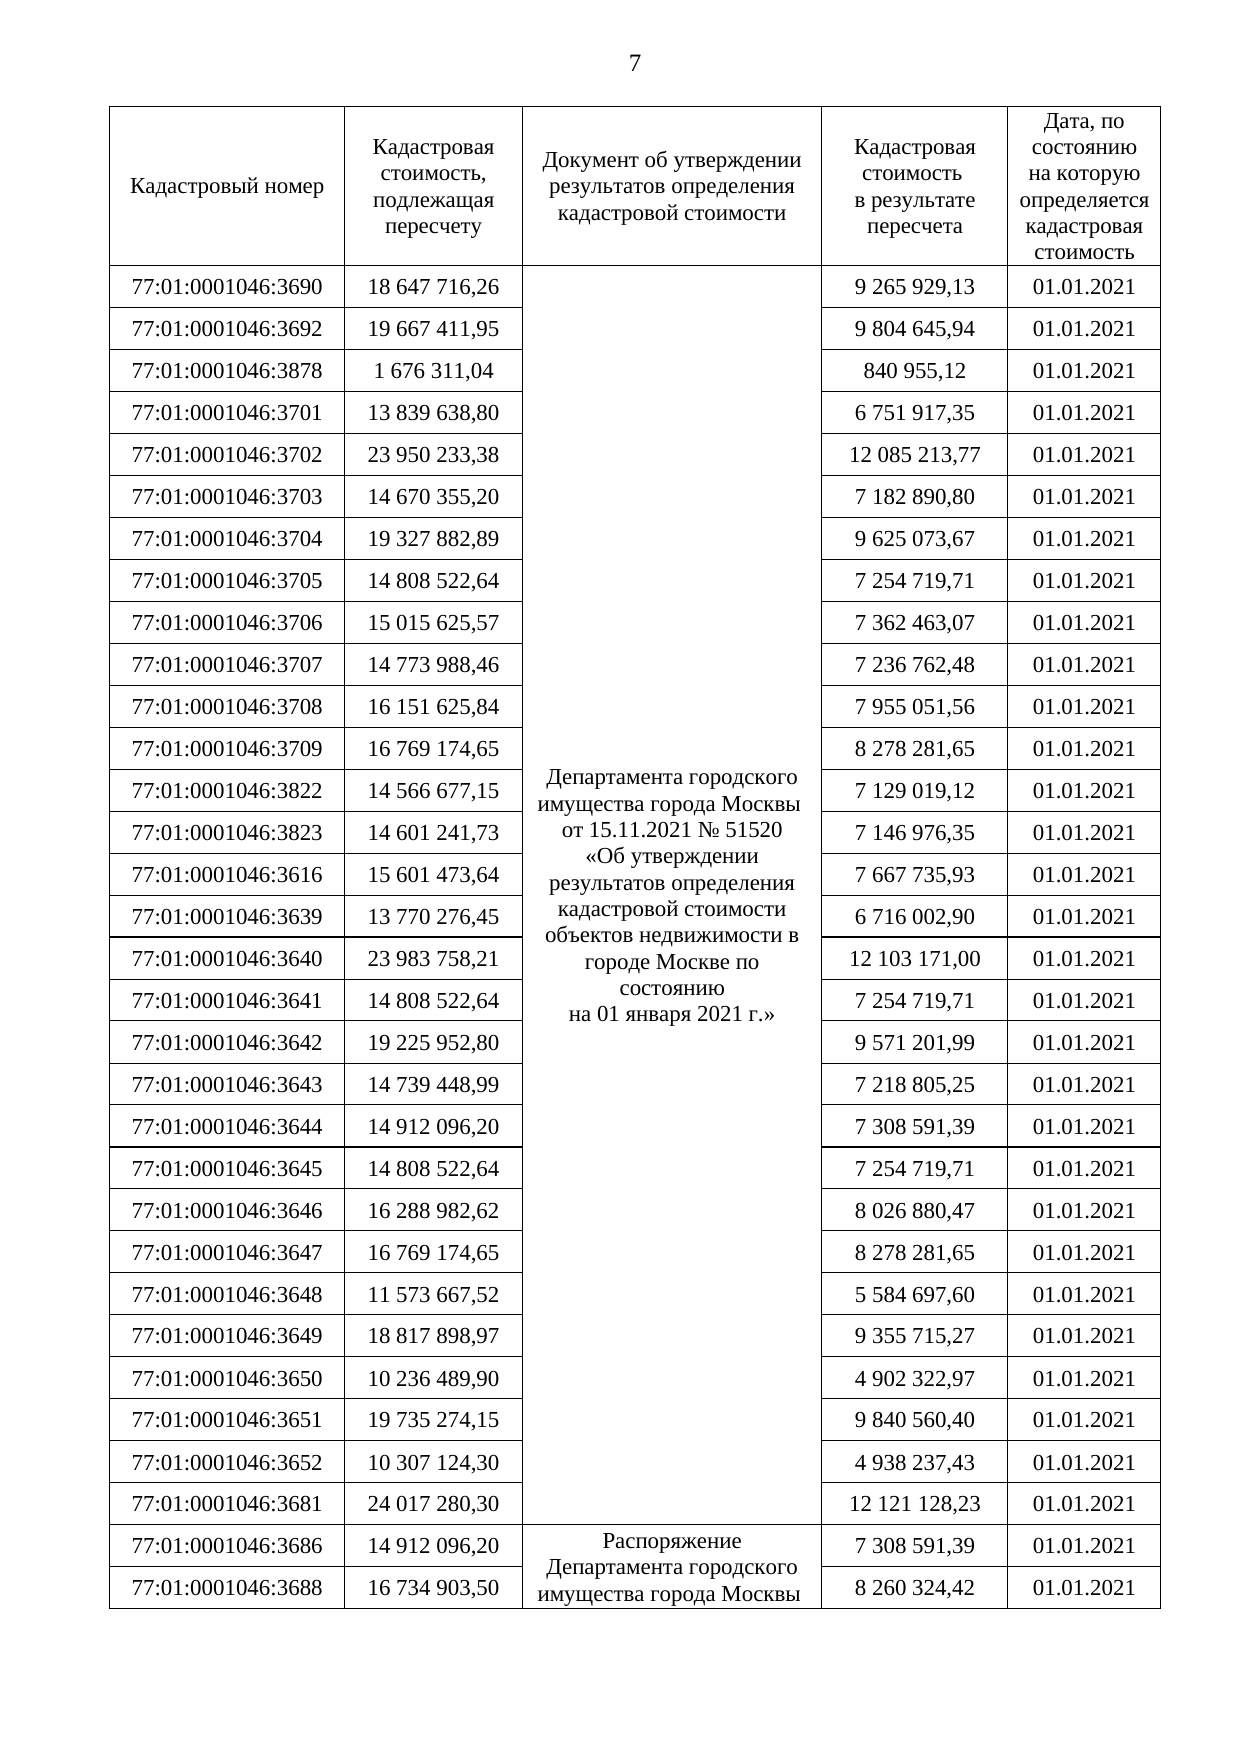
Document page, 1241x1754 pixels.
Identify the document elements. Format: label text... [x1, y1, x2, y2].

table_cell 01.01.2021 [1008, 728, 1160, 768]
table_cell 77:01:0001046:3686 [110, 1525, 344, 1566]
table_cell 01.01.2021 [1008, 518, 1160, 559]
table_cell 9 804 645,94 [822, 308, 1007, 349]
table_cell 13 839 638,80 [345, 392, 522, 433]
table_cell 77:01:0001046:3643 [110, 1064, 344, 1104]
table_cell 01.01.2021 [1008, 686, 1160, 727]
table_cell 19 667 411,95 [345, 308, 522, 349]
table_cell 01.01.2021 [1008, 1315, 1160, 1356]
table_cell 77:01:0001046:3702 [110, 434, 344, 475]
table_cell 01.01.2021 [1008, 392, 1160, 433]
table_cell 77:01:0001046:3642 [110, 1021, 344, 1062]
table_cell 77:01:0001046:3646 [110, 1189, 344, 1230]
table_cell 8 278 281,65 [822, 1231, 1007, 1272]
table_cell 01.01.2021 [1008, 644, 1160, 684]
table_cell 77:01:0001046:3647 [110, 1231, 344, 1272]
table_cell 14 808 522,64 [345, 1148, 522, 1188]
table_cell 77:01:0001046:3822 [110, 770, 344, 811]
table_cell 01.01.2021 [1008, 434, 1160, 475]
table_cell 77:01:0001046:3641 [110, 980, 344, 1020]
table_cell 14 739 448,99 [345, 1064, 522, 1104]
table_cell 10 307 124,30 [345, 1441, 522, 1482]
table_header Кадастровая стоимость, подлежащая пересчету [345, 107, 522, 265]
table_cell 77:01:0001046:3688 [110, 1567, 344, 1608]
table_cell 77:01:0001046:3707 [110, 644, 344, 684]
table_cell 01.01.2021 [1008, 980, 1160, 1020]
table_cell 12 103 171,00 [822, 938, 1007, 978]
table_cell 14 808 522,64 [345, 560, 522, 601]
table_cell 19 327 882,89 [345, 518, 522, 559]
table_cell 77:01:0001046:3640 [110, 938, 344, 978]
table_cell 11 573 667,52 [345, 1273, 522, 1314]
table_cell 8 026 880,47 [822, 1189, 1007, 1230]
table_cell 01.01.2021 [1008, 812, 1160, 852]
table_cell 18 817 898,97 [345, 1315, 522, 1356]
table_cell 01.01.2021 [1008, 1231, 1160, 1272]
table_cell 6 716 002,90 [822, 896, 1007, 936]
table_cell 7 182 890,80 [822, 476, 1007, 517]
table_cell 77:01:0001046:3878 [110, 350, 344, 391]
table_cell 14 566 677,15 [345, 770, 522, 811]
table_cell 7 254 719,71 [822, 1148, 1007, 1188]
table_cell 77:01:0001046:3650 [110, 1357, 344, 1398]
table_cell 7 362 463,07 [822, 602, 1007, 643]
table_cell 01.01.2021 [1008, 308, 1160, 349]
table_cell 01.01.2021 [1008, 1441, 1160, 1482]
table_cell 77:01:0001046:3823 [110, 812, 344, 852]
table_cell 9 265 929,13 [822, 266, 1007, 307]
table_cell 15 601 473,64 [345, 854, 522, 894]
table_cell 7 254 719,71 [822, 980, 1007, 1020]
table_cell 01.01.2021 [1008, 350, 1160, 391]
table_cell 16 288 982,62 [345, 1189, 522, 1230]
table_cell 01.01.2021 [1008, 938, 1160, 978]
table_cell 77:01:0001046:3644 [110, 1105, 344, 1146]
table_cell 77:01:0001046:3692 [110, 308, 344, 349]
table_cell 77:01:0001046:3705 [110, 560, 344, 601]
table_cell 01.01.2021 [1008, 896, 1160, 936]
table_cell 77:01:0001046:3651 [110, 1399, 344, 1440]
table_cell 01.01.2021 [1008, 560, 1160, 601]
table_cell 8 278 281,65 [822, 728, 1007, 768]
table_cell 7 146 976,35 [822, 812, 1007, 852]
table_cell 24 017 280,30 [345, 1483, 522, 1524]
table_cell 7 308 591,39 [822, 1105, 1007, 1146]
table_cell 1 676 311,04 [345, 350, 522, 391]
table_cell 7 218 805,25 [822, 1064, 1007, 1104]
table_cell 19 225 952,80 [345, 1021, 522, 1062]
table_cell 01.01.2021 [1008, 1357, 1160, 1398]
table_cell 7 129 019,12 [822, 770, 1007, 811]
table_cell 77:01:0001046:3645 [110, 1148, 344, 1188]
table_cell 01.01.2021 [1008, 1105, 1160, 1146]
table_cell 01.01.2021 [1008, 1273, 1160, 1314]
table_cell 77:01:0001046:3704 [110, 518, 344, 559]
table_header Дата, по состоянию на которую определяется кадастровая стоимость [1008, 107, 1160, 265]
table_cell 14 808 522,64 [345, 980, 522, 1020]
table_cell 01.01.2021 [1008, 1148, 1160, 1188]
table_cell 77:01:0001046:3690 [110, 266, 344, 307]
table_cell 14 912 096,20 [345, 1105, 522, 1146]
table_header Кадастровый номер [110, 107, 344, 265]
table_cell 23 983 758,21 [345, 938, 522, 978]
table_cell 16 151 625,84 [345, 686, 522, 727]
table_cell 10 236 489,90 [345, 1357, 522, 1398]
table_cell 77:01:0001046:3703 [110, 476, 344, 517]
table_cell 5 584 697,60 [822, 1273, 1007, 1314]
table_cell 14 601 241,73 [345, 812, 522, 852]
table_cell 4 938 237,43 [822, 1441, 1007, 1482]
table_cell 77:01:0001046:3616 [110, 854, 344, 894]
table_cell 7 236 762,48 [822, 644, 1007, 684]
table_cell 12 121 128,23 [822, 1483, 1007, 1524]
table_cell 15 015 625,57 [345, 602, 522, 643]
table_cell 9 625 073,67 [822, 518, 1007, 559]
table_cell 9 355 715,27 [822, 1315, 1007, 1356]
table_cell 77:01:0001046:3708 [110, 686, 344, 727]
table_cell 16 769 174,65 [345, 728, 522, 768]
table_cell 01.01.2021 [1008, 854, 1160, 894]
table_cell 77:01:0001046:3681 [110, 1483, 344, 1524]
table_cell 19 735 274,15 [345, 1399, 522, 1440]
table_cell 01.01.2021 [1008, 770, 1160, 811]
table_cell 14 670 355,20 [345, 476, 522, 517]
table_cell 77:01:0001046:3648 [110, 1273, 344, 1314]
table_cell 01.01.2021 [1008, 1189, 1160, 1230]
table_cell 77:01:0001046:3649 [110, 1315, 344, 1356]
table_cell 23 950 233,38 [345, 434, 522, 475]
table_cell 16 734 903,50 [345, 1567, 522, 1608]
table_cell 77:01:0001046:3639 [110, 896, 344, 936]
table_cell 77:01:0001046:3706 [110, 602, 344, 643]
table_cell 16 769 174,65 [345, 1231, 522, 1272]
table_cell 14 912 096,20 [345, 1525, 522, 1566]
table_cell 12 085 213,77 [822, 434, 1007, 475]
table_cell 9 840 560,40 [822, 1399, 1007, 1440]
table_cell 01.01.2021 [1008, 1525, 1160, 1566]
table_cell 7 308 591,39 [822, 1525, 1007, 1566]
table_cell 7 667 735,93 [822, 854, 1007, 894]
table_cell 4 902 322,97 [822, 1357, 1007, 1398]
table_cell 01.01.2021 [1008, 1483, 1160, 1524]
table_cell 01.01.2021 [1008, 602, 1160, 643]
table_cell 01.01.2021 [1008, 1064, 1160, 1104]
table_cell 01.01.2021 [1008, 476, 1160, 517]
table_cell 77:01:0001046:3652 [110, 1441, 344, 1482]
table_cell 18 647 716,26 [345, 266, 522, 307]
table_cell 01.01.2021 [1008, 1021, 1160, 1062]
table_cell 77:01:0001046:3709 [110, 728, 344, 768]
table_cell 7 955 051,56 [822, 686, 1007, 727]
table_cell 8 260 324,42 [822, 1567, 1007, 1608]
table_cell 7 254 719,71 [822, 560, 1007, 601]
table_header Кадастровая стоимость в результате пересчета [822, 107, 1007, 265]
table_cell 77:01:0001046:3701 [110, 392, 344, 433]
table_cell 13 770 276,45 [345, 896, 522, 936]
table_cell 14 773 988,46 [345, 644, 522, 684]
table_cell 6 751 917,35 [822, 392, 1007, 433]
table_header Документ об утверждении результатов определения кадастровой стоимости [523, 107, 821, 265]
table_cell 840 955,12 [822, 350, 1007, 391]
table_cell 9 571 201,99 [822, 1021, 1007, 1062]
table_cell 01.01.2021 [1008, 1567, 1160, 1608]
table_cell 01.01.2021 [1008, 1399, 1160, 1440]
table_cell 01.01.2021 [1008, 266, 1160, 307]
